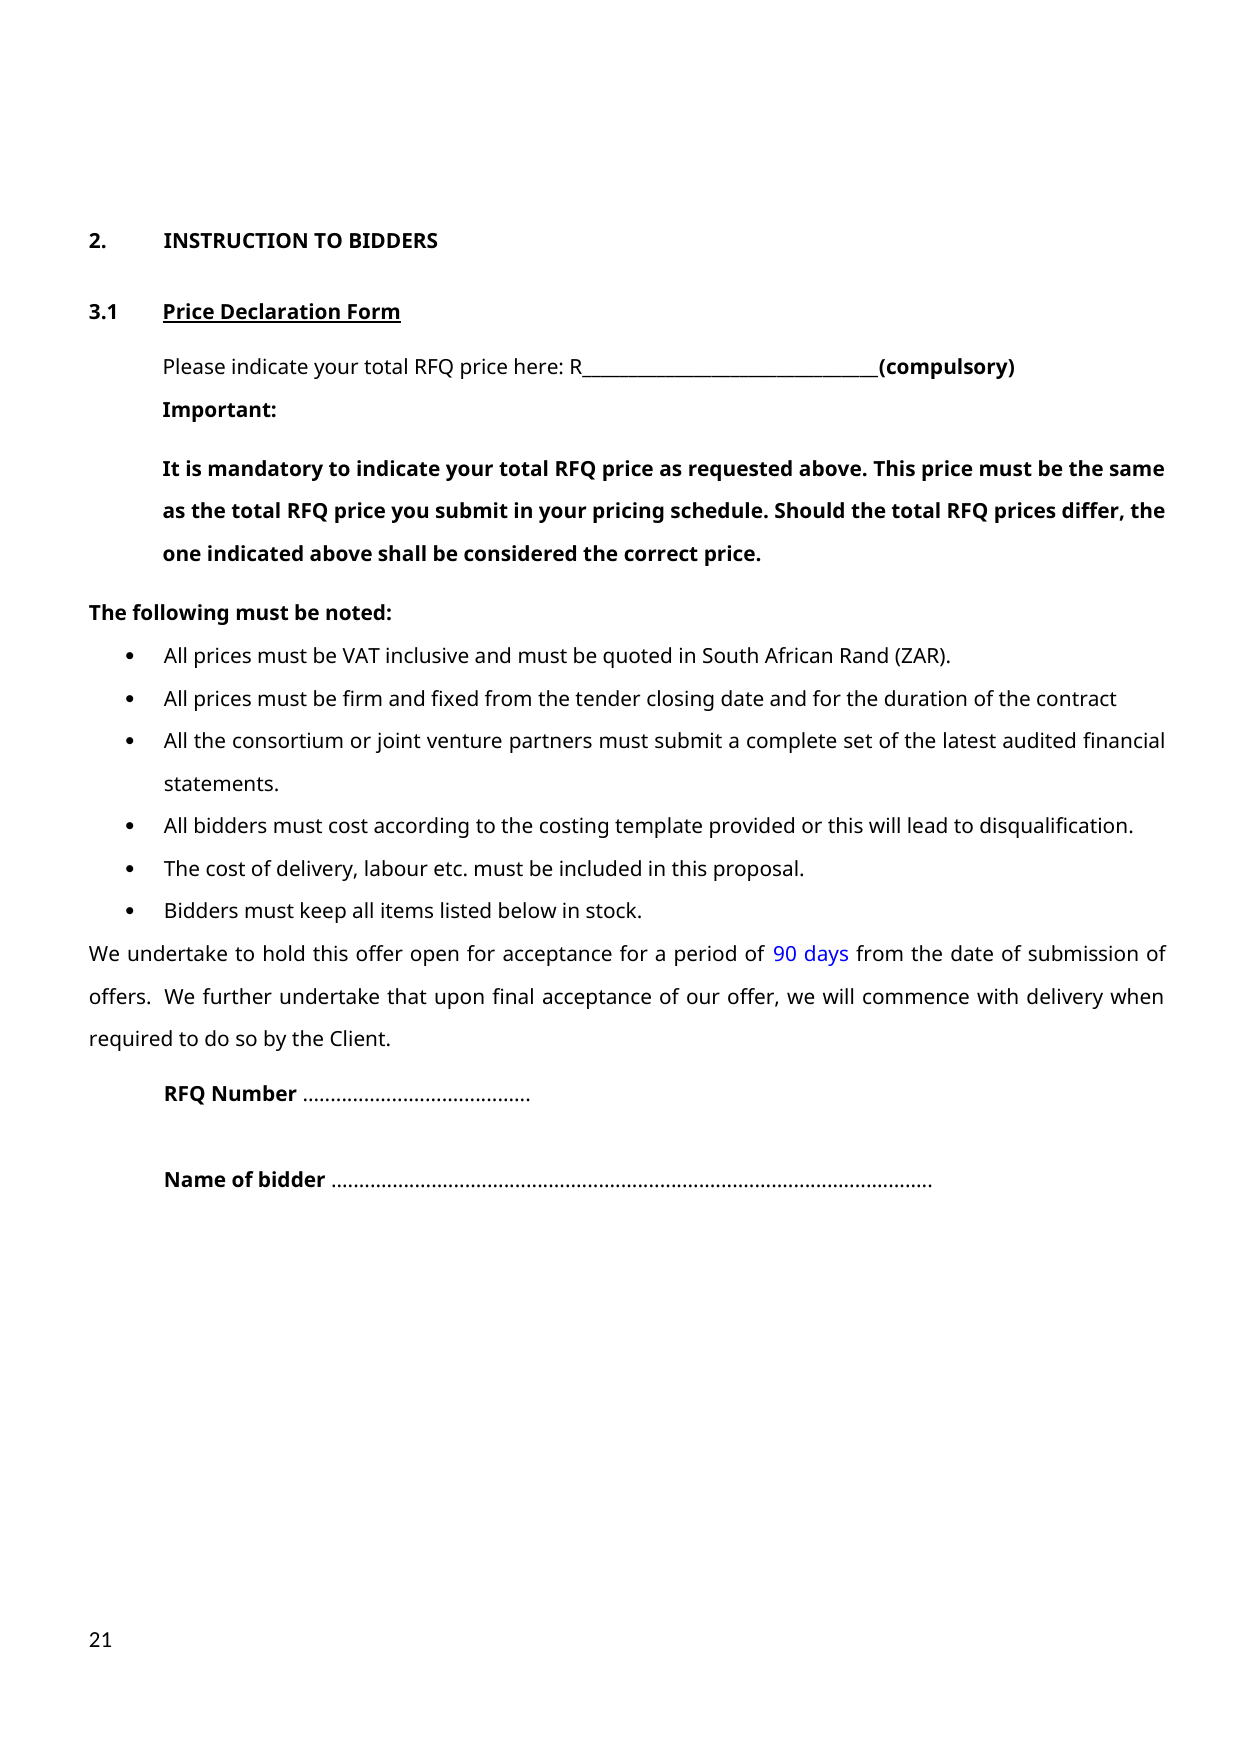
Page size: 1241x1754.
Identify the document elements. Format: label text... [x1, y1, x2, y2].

text Name of bidder ............................................................................................................ [164, 1165, 1166, 1193]
text Please indicate your total RFQ price here: R________________________________(compulsory) [162, 352, 1166, 381]
list Bidders must keep all items listed below in stock. [126, 897, 1166, 925]
text The following must be noted: [89, 598, 1166, 627]
list INSTRUCTION TO BIDDERS [89, 226, 1166, 254]
list All prices must be firm and fixed from the tender closing date and for the duration of the contract [126, 684, 1166, 712]
list All prices must be VAT inclusive and must be quoted in South African Rand (ZAR). [126, 641, 1166, 669]
list All the consortium or joint venture partners must submit a complete set of the latest audited financial statements. [126, 726, 1166, 797]
text It is mandatory to indicate your total RFQ price as requested above. This price must be the same as the total RFQ price you submit in your pricing schedule. Should the total RFQ prices differ, the one indicated above shall be considered the correct price. [162, 454, 1166, 568]
text RFQ Number ......................................... [164, 1079, 1166, 1108]
text 3.1 Price Declaration Form [89, 297, 1166, 325]
text Important: [162, 395, 1166, 423]
text We undertake to hold this offer open for acceptance for a period of 90 days from the date of submission of offers. We further undertake that upon final acceptance of our offer, we will commence with delivery when required to do so by the Client. [89, 939, 1166, 1053]
list All bidders must cost according to the costing template provided or this will lead to disqualification. [126, 811, 1166, 840]
list The cost of delivery, labour etc. must be included in this proposal. [126, 854, 1166, 882]
